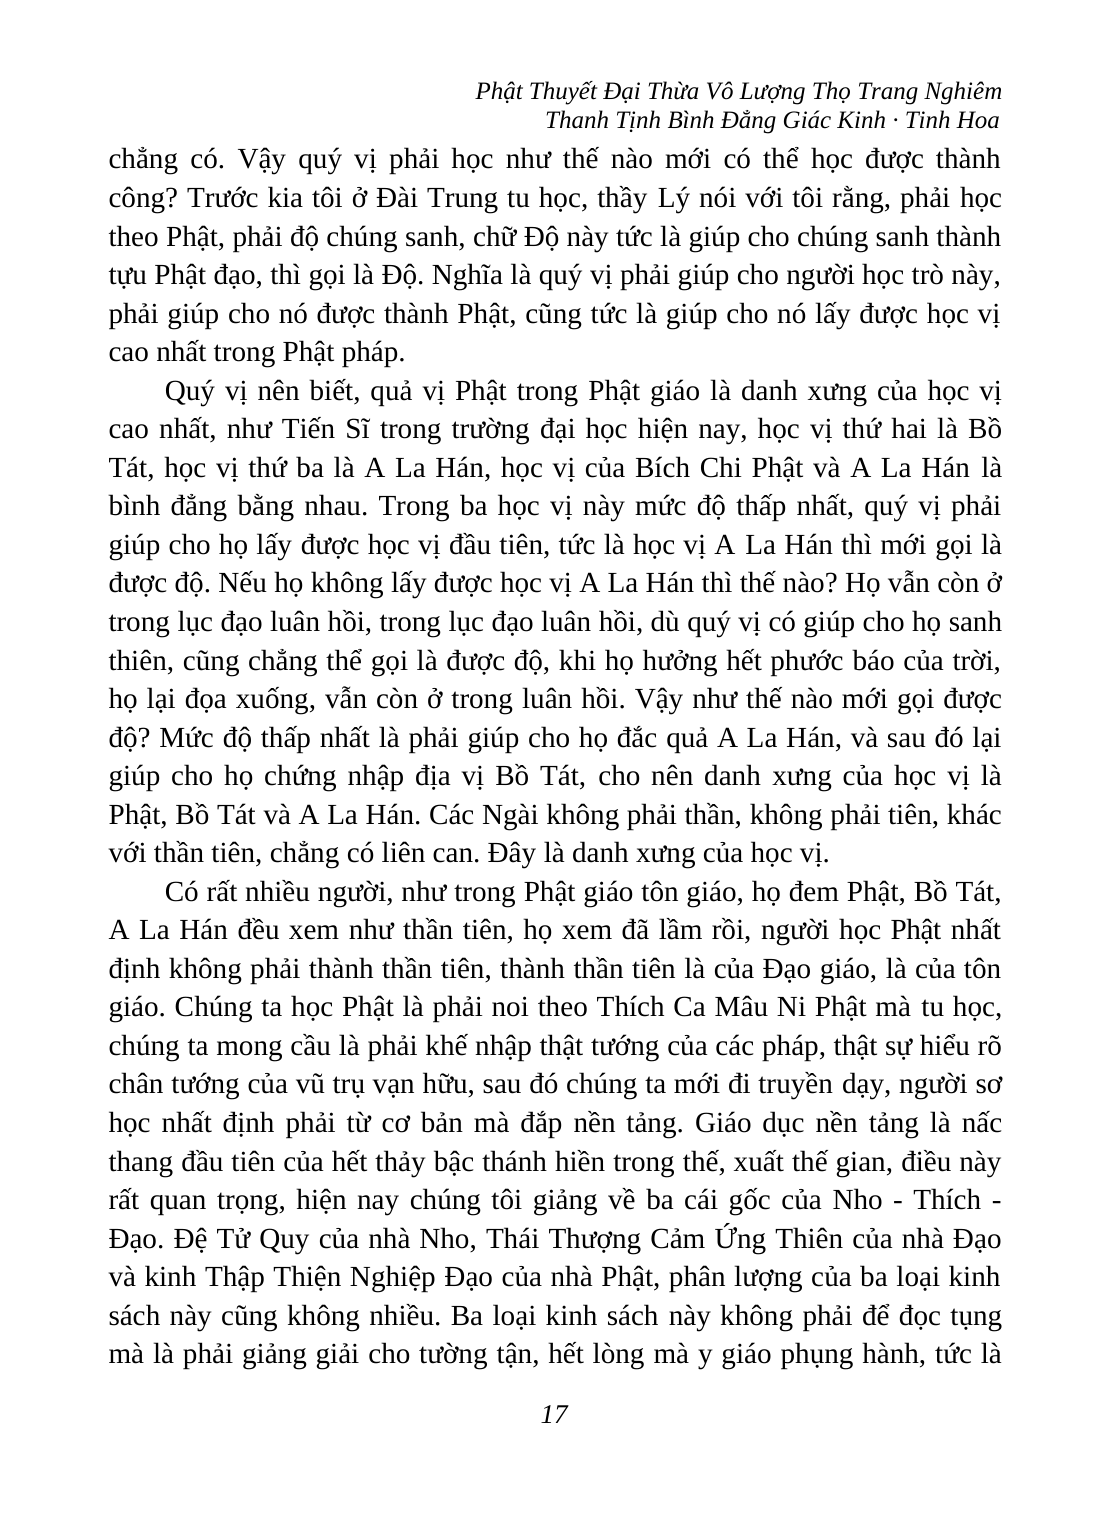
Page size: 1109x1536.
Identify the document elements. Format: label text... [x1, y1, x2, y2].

text Quý vị nên biết, quả vị Phật trong Phật giáo là danh xưng của học vị cao nhất, như Tiến Sĩ trong trường đại học hiện nay, học vị thứ hai là Bồ Tát, học vị thứ ba là A La Hán, học vị của Bích Chi Phật và A La Hán là bình đẳng bằng nhau. Trong ba học vị này mức độ thấp nhất, quý vị phải giúp cho họ lấy được học vị đầu tiên, tức là học vị A La Hán thì mới gọi là được độ. Nếu họ không lấy được học vị A La Hán thì thế nào? Họ vẫn còn ở trong lục đạo luân hồi, trong lục đạo luân hồi, dù quý vị có giúp cho họ sanh thiên, cũng chẳng thể gọi là được độ, khi họ hưởng hết phước báo của trời, họ lại đọa xuống, vẫn còn ở trong luân hồi. Vậy như thế nào mới gọi được độ? Mức độ thấp nhất là phải giúp cho họ đắc quả A La Hán, và sau đó lại giúp cho họ chứng nhập địa vị Bồ Tát, cho nên danh xưng của học vị là Phật, Bồ Tát và A La Hán. Các Ngài không phải thần, không phải tiên, khác với thần tiên, chẳng có liên can. Đây là danh xưng của học vị. [108, 373, 1002, 869]
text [108, 874, 1002, 1370]
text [108, 142, 1002, 368]
